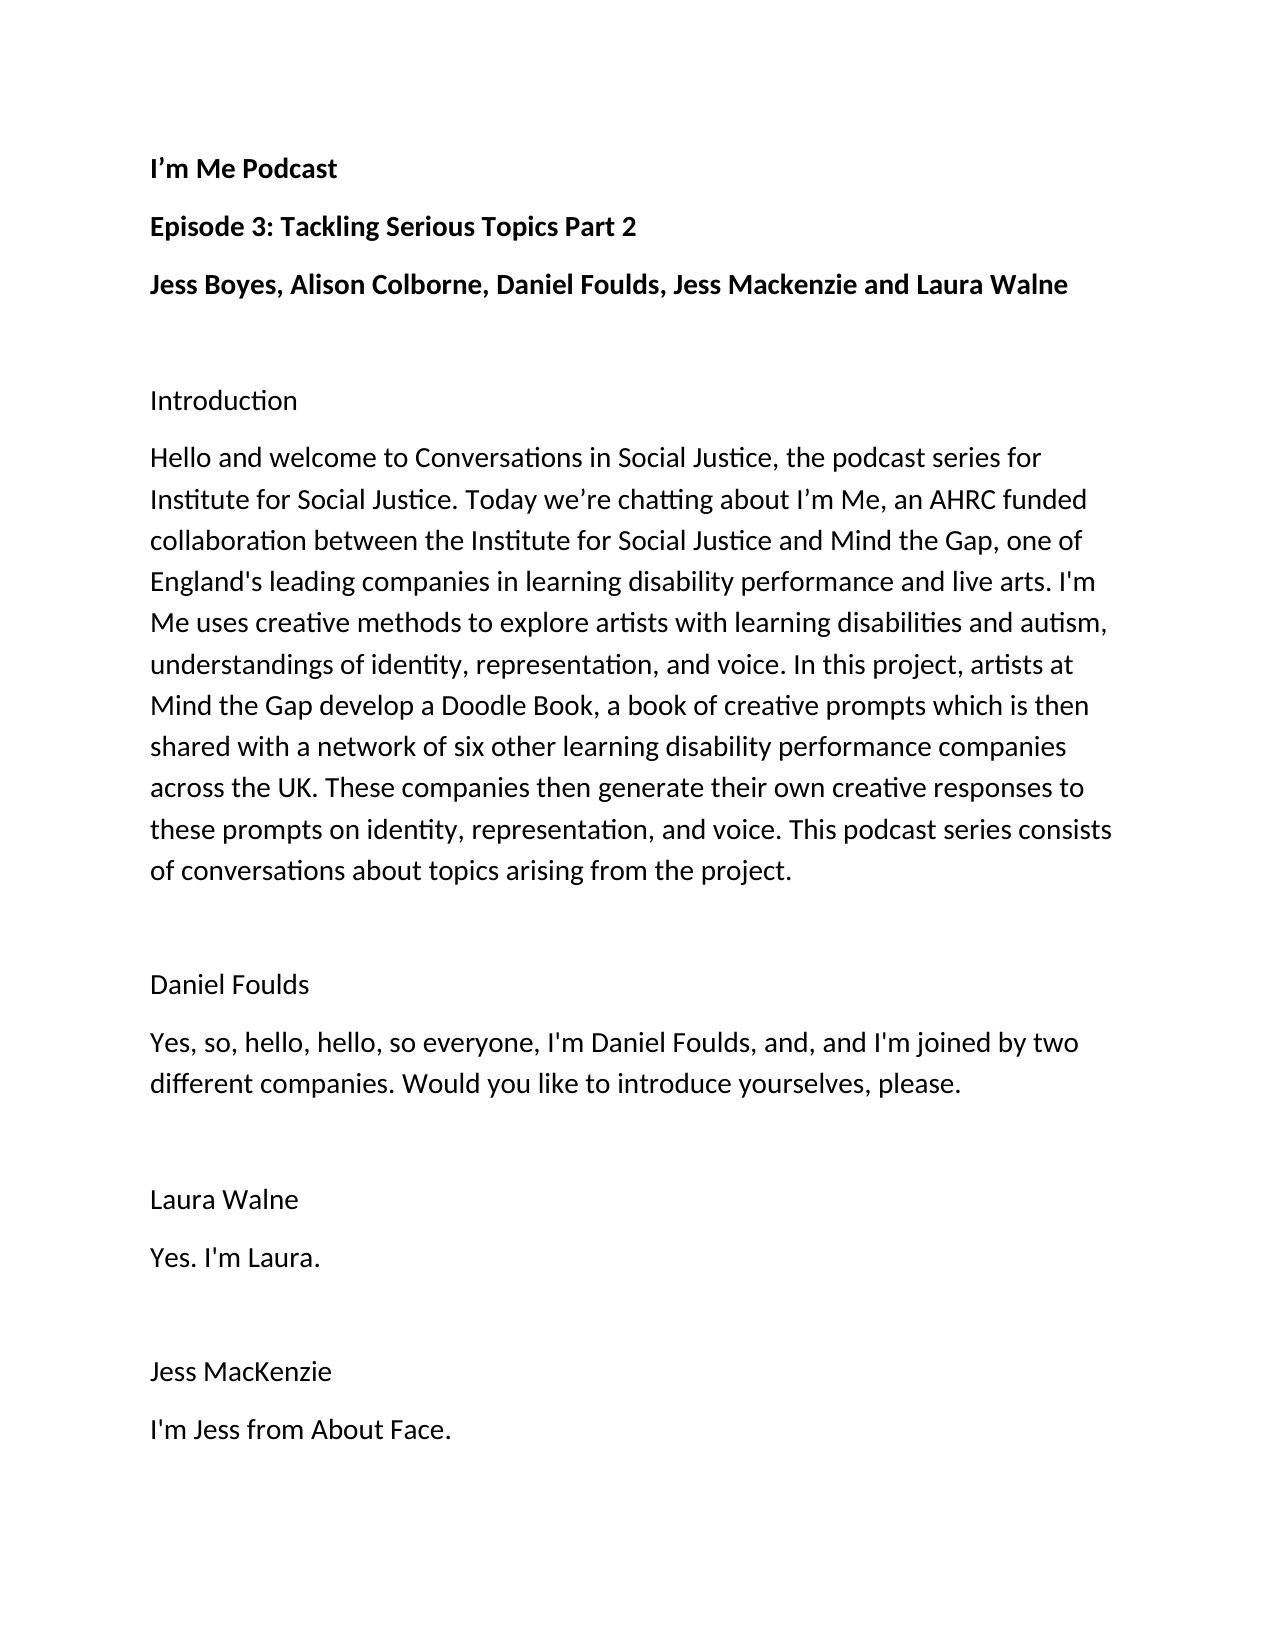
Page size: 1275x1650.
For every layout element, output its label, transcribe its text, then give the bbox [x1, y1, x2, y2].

text Daniel Foulds [150, 966, 1125, 1002]
text I'm Jess from About Face. [150, 1411, 1125, 1447]
text Introduction [150, 382, 1125, 417]
text Yes. I'm Laura. [150, 1239, 1125, 1275]
text Jess Boyes, Alison Colborne, Daniel Foulds, Jess Mackenzie and Laura Walne [150, 266, 1125, 301]
text Episode 3: Tackling Serious Topics Part 2 [150, 208, 1125, 243]
text Jess MacKenzie [150, 1353, 1125, 1389]
text I’m Me Podcast [150, 150, 1125, 186]
text Laura Walne [150, 1181, 1125, 1217]
text Hello and welcome to Conversations in Social Justice, the podcast series for Institute for Social Justice. Today we’re chatting about I’m Me, an AHRC funded collaboration between the Institute for Social Justice and Mind the Gap, one of England's leading companies in learning disability performance and live arts. I'm Me uses creative methods to explore artists with learning disabilities and autism, understandings of identity, representation, and voice. In this project, artists at Mind the Gap develop a Doodle Book, a book of creative prompts which is then shared with a network of six other learning disability performance companies across the UK. These companies then generate their own creative responses to these prompts on identity, representation, and voice. This podcast series consists of conversations about topics arising from the project. [150, 439, 1125, 888]
text Yes, so, hello, hello, so everyone, I'm Daniel Foulds, and, and I'm joined by two different companies. Would you like to introduce yourselves, please. [150, 1024, 1125, 1101]
